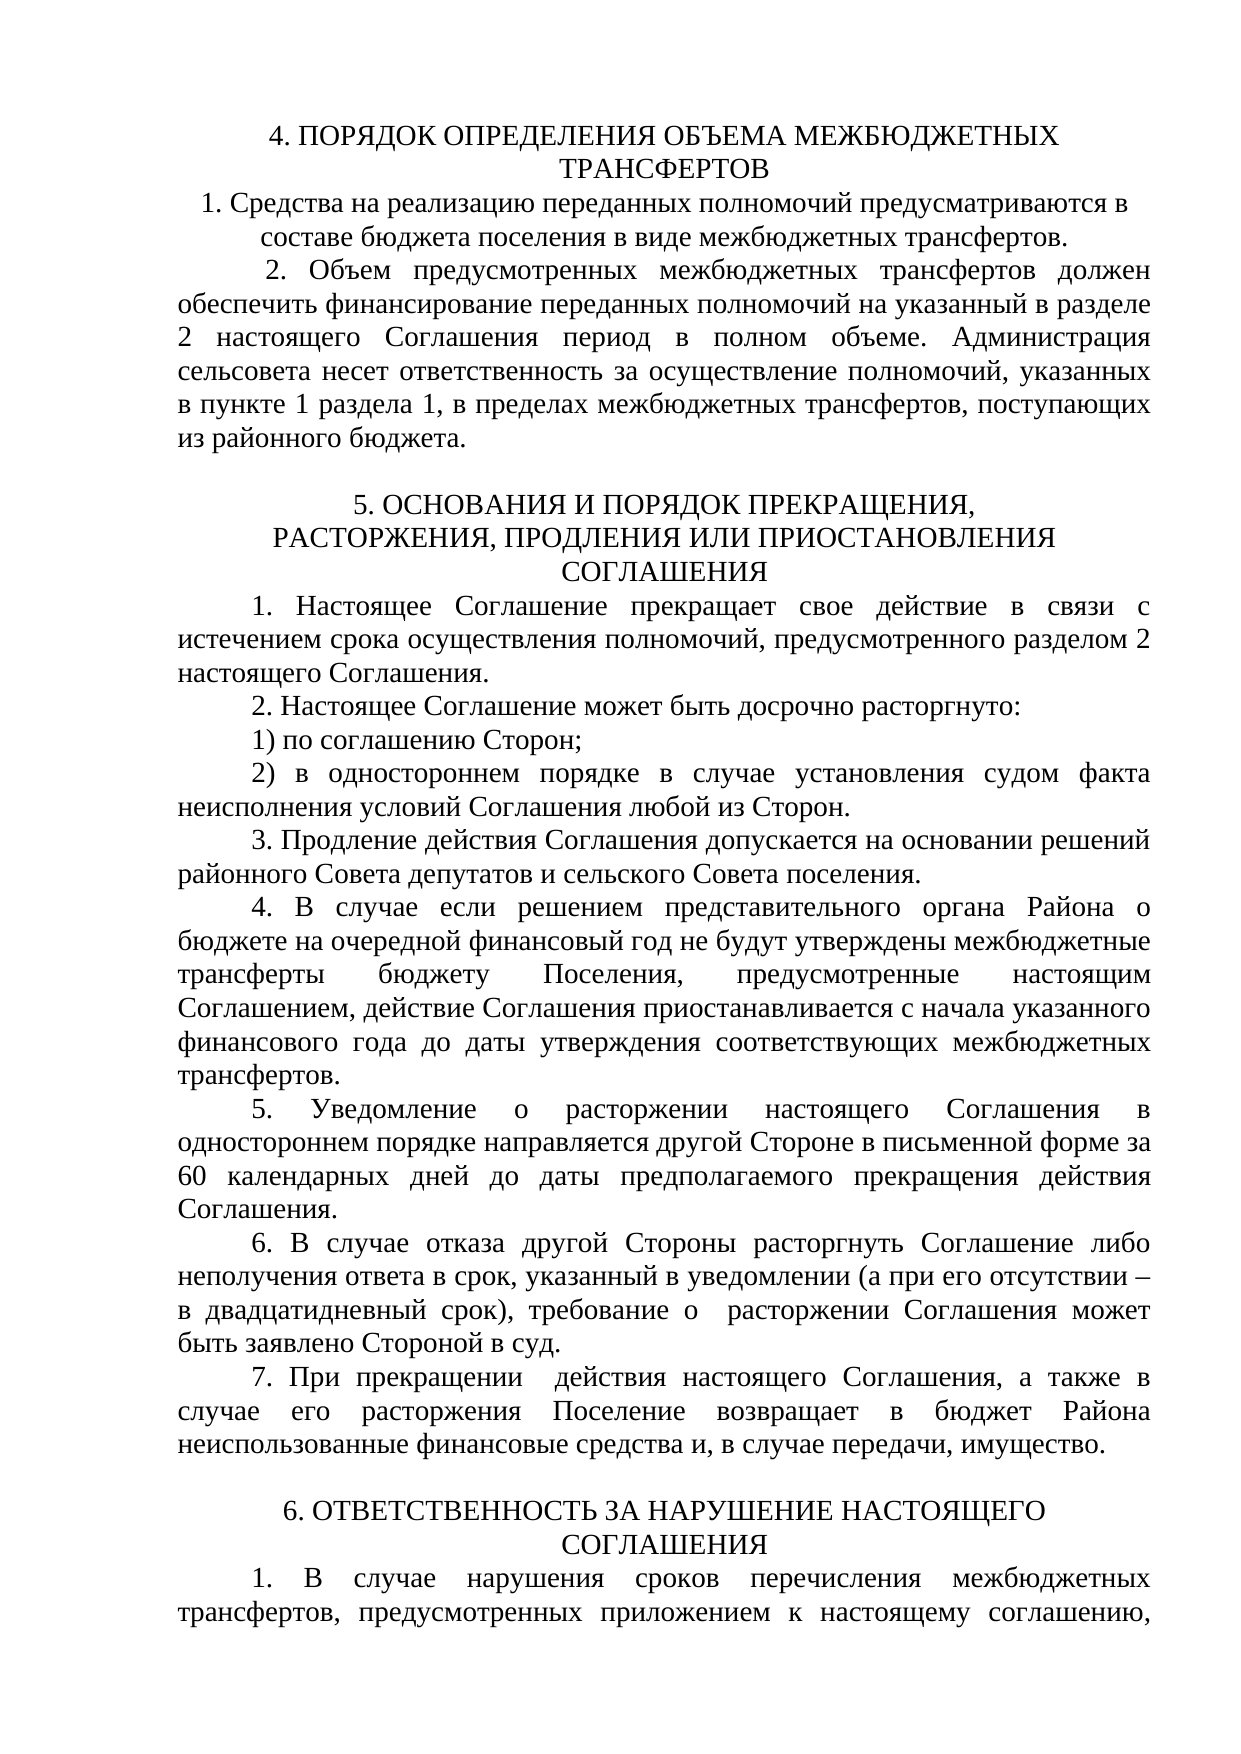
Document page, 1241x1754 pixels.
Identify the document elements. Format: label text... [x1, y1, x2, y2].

text 7. При прекращении действия настоящего Соглашения, а также в случае его расторжения Поселение возвращает в бюджет Района неиспользованные финансовые средства и, в случае передачи, имущество. [177, 1359, 1152, 1460]
text 1) по соглашению Сторон; [251, 722, 1152, 755]
text 3. Продление действия Соглашения допускается на основании решений районного Совета депутатов и сельского Совета поселения. [177, 822, 1152, 889]
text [177, 1560, 1152, 1627]
text 2. Объем предусмотренных межбюджетных трансфертов должен обеспечить финансирование переданных полномочий на указанный в разделе 2 настоящего Соглашения период в полном объеме. Администрация сельсовета несет ответственность за осуществление полномочий, указанных в пункте 1 раздела 1, в пределах межбюджетных трансфертов, поступающих из районного бюджета. [177, 252, 1152, 453]
text 1. Средства на реализацию переданных полномочий предусматриваются в составе бюджета поселения в виде межбюджетных трансфертов. [177, 185, 1152, 252]
text 5. Уведомление о расторжении настоящего Соглашения в одностороннем порядке направляется другой Стороне в письменной форме за 60 календарных дней до даты предполагаемого прекращения действия Соглашения. [177, 1091, 1152, 1225]
text 2) в одностороннем порядке в случае установления судом факта неисполнения условий Соглашения любой из Сторон. [177, 755, 1152, 822]
text 6. В случае отказа другой Стороны расторгнуть Соглашение либо неполучения ответа в срок, указанный в уведомлении (а при его отсутствии – в двадцатидневный срок), требование о расторжении Соглашения может быть заявлено Стороной в суд. [177, 1225, 1152, 1359]
text 4. ПОРЯДОК ОПРЕДЕЛЕНИЯ ОБЪЕМА МЕЖБЮДЖЕТНЫХ ТРАНСФЕРТОВ [177, 118, 1152, 185]
text 5. ОСНОВАНИЯ И ПОРЯДОК ПРЕКРАЩЕНИЯ, [177, 487, 1152, 521]
text 4. В случае если решением представительного органа Района о бюджете на очередной финансовый год не будут утверждены межбюджетные трансферты бюджету Поселения, предусмотренные настоящим Соглашением, действие Соглашения приостанавливается с начала указанного финансового года до даты утверждения соответствующих межбюджетных трансфертов. [177, 889, 1152, 1091]
text 1. Настоящее Соглашение прекращает свое действие в связи с истечением срока осуществления полномочий, предусмотренного разделом 2 настоящего Соглашения. [177, 588, 1152, 688]
text РАСТОРЖЕНИЯ, ПРОДЛЕНИЯ ИЛИ ПРИОСТАНОВЛЕНИЯ СОГЛАШЕНИЯ [177, 521, 1152, 588]
text 2. Настоящее Соглашение может быть досрочно расторгнуто: [251, 688, 1152, 722]
text 6. ОТВЕТСТВЕННОСТЬ ЗА НАРУШЕНИЕ НАСТОЯЩЕГО СОГЛАШЕНИЯ [177, 1493, 1152, 1560]
